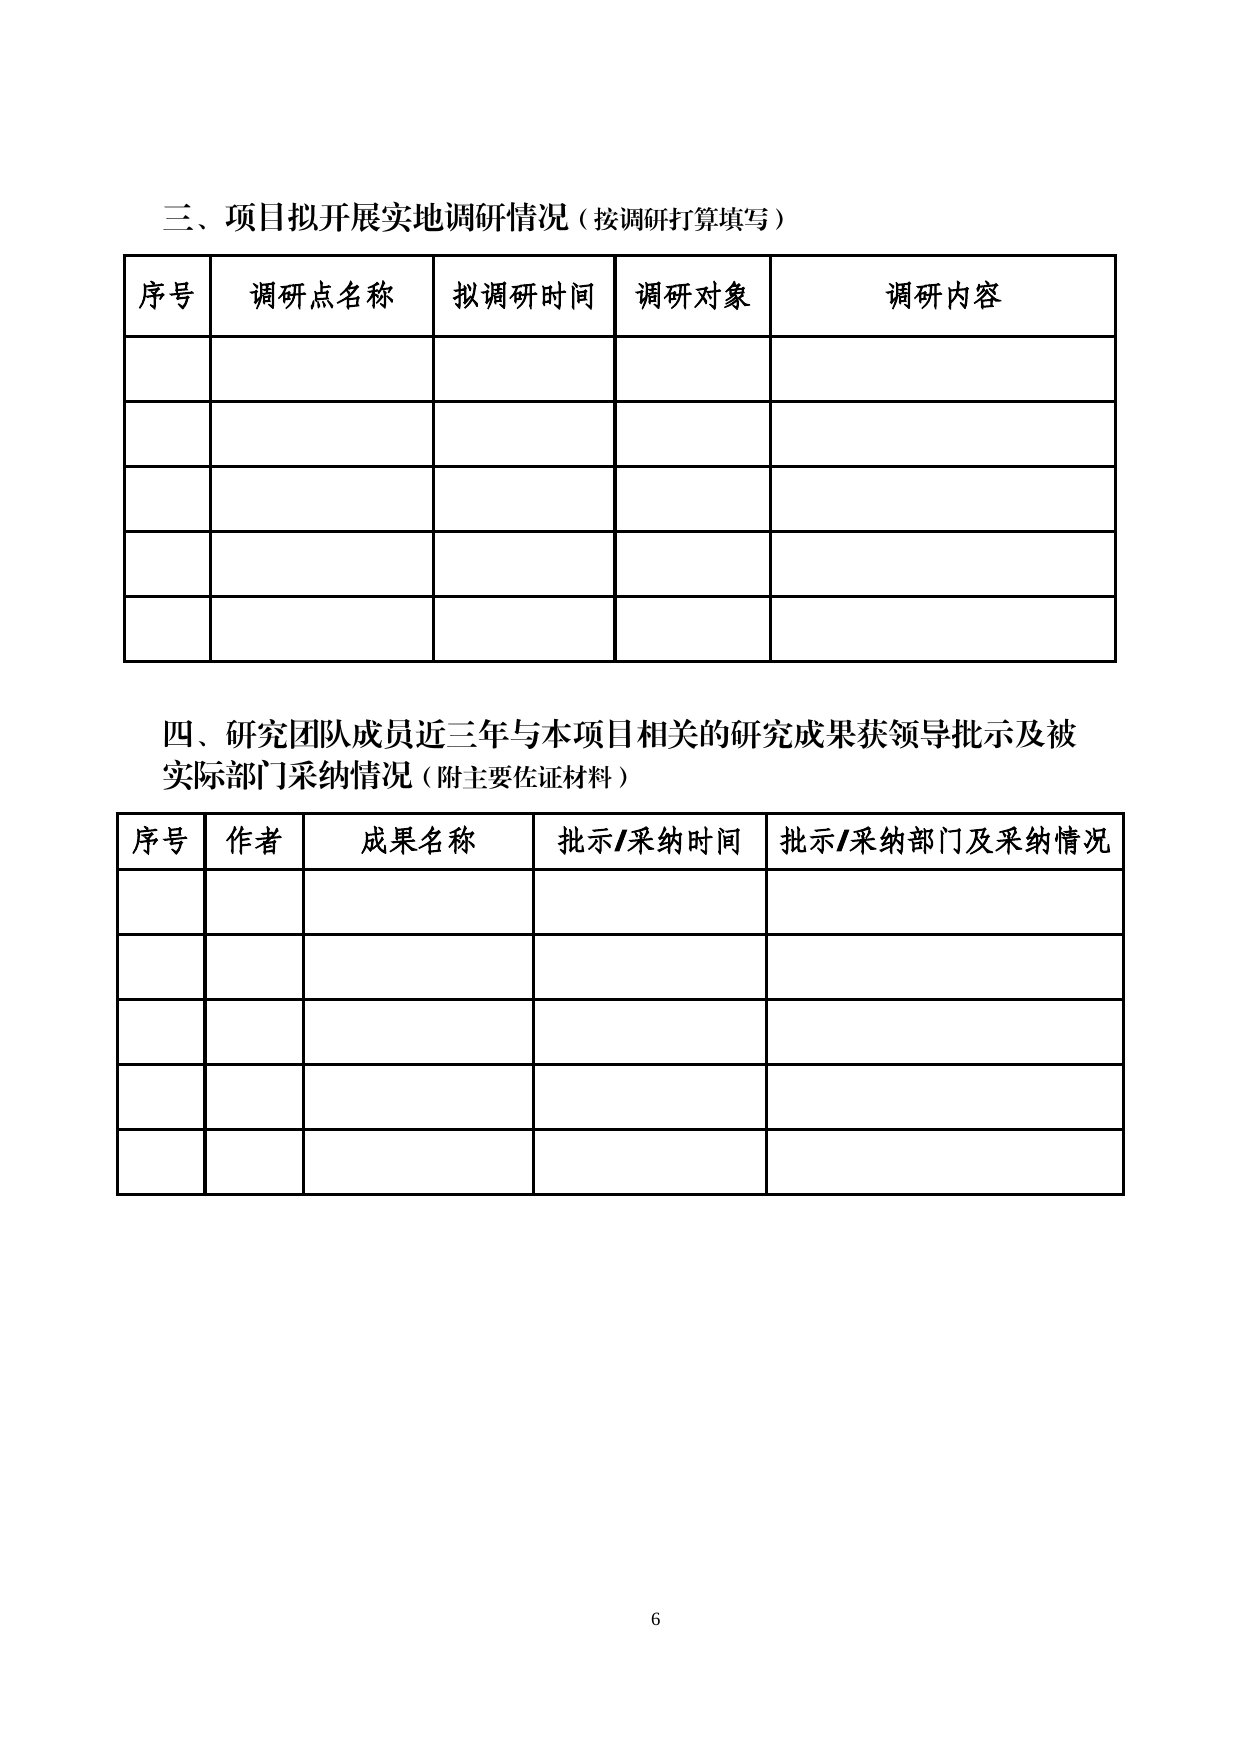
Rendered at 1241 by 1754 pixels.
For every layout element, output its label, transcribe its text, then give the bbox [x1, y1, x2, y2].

table_cell [768, 1066, 1122, 1128]
table_cell [126, 533, 209, 595]
table_header 调研对象 [617, 257, 769, 335]
table_cell [772, 468, 1114, 530]
table_cell [435, 338, 613, 400]
table_cell [772, 338, 1114, 400]
table_cell [207, 1001, 302, 1063]
table_cell [212, 598, 432, 660]
table_cell [617, 598, 769, 660]
table_header 批示/采纳部门及采纳情况 [768, 815, 1122, 868]
table_cell [772, 598, 1114, 660]
table_header 序号 [126, 257, 209, 335]
table_cell [212, 533, 432, 595]
table_cell [535, 1001, 765, 1063]
table_cell [535, 1131, 765, 1193]
table_cell [305, 936, 532, 998]
table_cell [768, 1131, 1122, 1193]
table_cell [212, 338, 432, 400]
table_cell [119, 936, 203, 998]
table_cell [207, 1131, 302, 1193]
table_header 批示/采纳时间 [535, 815, 765, 868]
table_header 拟调研时间 [435, 257, 613, 335]
table_cell [768, 871, 1122, 933]
table_cell [435, 468, 613, 530]
table_cell [207, 936, 302, 998]
table_cell [535, 936, 765, 998]
table_cell [435, 598, 613, 660]
table_cell [617, 468, 769, 530]
table_header 作者 [207, 815, 302, 868]
table_header 成果名称 [305, 815, 532, 868]
table_cell [126, 403, 209, 465]
table_cell [772, 403, 1114, 465]
table_cell [768, 1001, 1122, 1063]
table_header 调研点名称 [212, 257, 432, 335]
table_cell [535, 1066, 765, 1128]
table_cell [119, 1131, 203, 1193]
table_cell [207, 1066, 302, 1128]
table_cell [305, 1066, 532, 1128]
table_cell [126, 338, 209, 400]
table_cell [207, 871, 302, 933]
table_cell [435, 403, 613, 465]
table_header 调研内容 [772, 257, 1114, 335]
table_header 序号 [119, 815, 203, 868]
table_cell [126, 598, 209, 660]
table_cell [535, 871, 765, 933]
table_cell [772, 533, 1114, 595]
table_cell [119, 1066, 203, 1128]
table_cell [212, 403, 432, 465]
table_cell [126, 468, 209, 530]
table_cell [435, 533, 613, 595]
table_cell [305, 1131, 532, 1193]
table_cell [212, 468, 432, 530]
text 四、研究团队成员近三年与本项目相关的研究成果获领导批示及被实际部门采纳情况（附主要佐证材料） [162, 712, 1078, 795]
table_cell [305, 1001, 532, 1063]
table_cell [305, 871, 532, 933]
table_cell [617, 403, 769, 465]
table_cell [617, 338, 769, 400]
table_cell [119, 871, 203, 933]
text 三、项目拟开展实地调研情况（按调研打算填写） [162, 195, 1078, 237]
table_cell [617, 533, 769, 595]
table_cell [119, 1001, 203, 1063]
table_cell [768, 936, 1122, 998]
